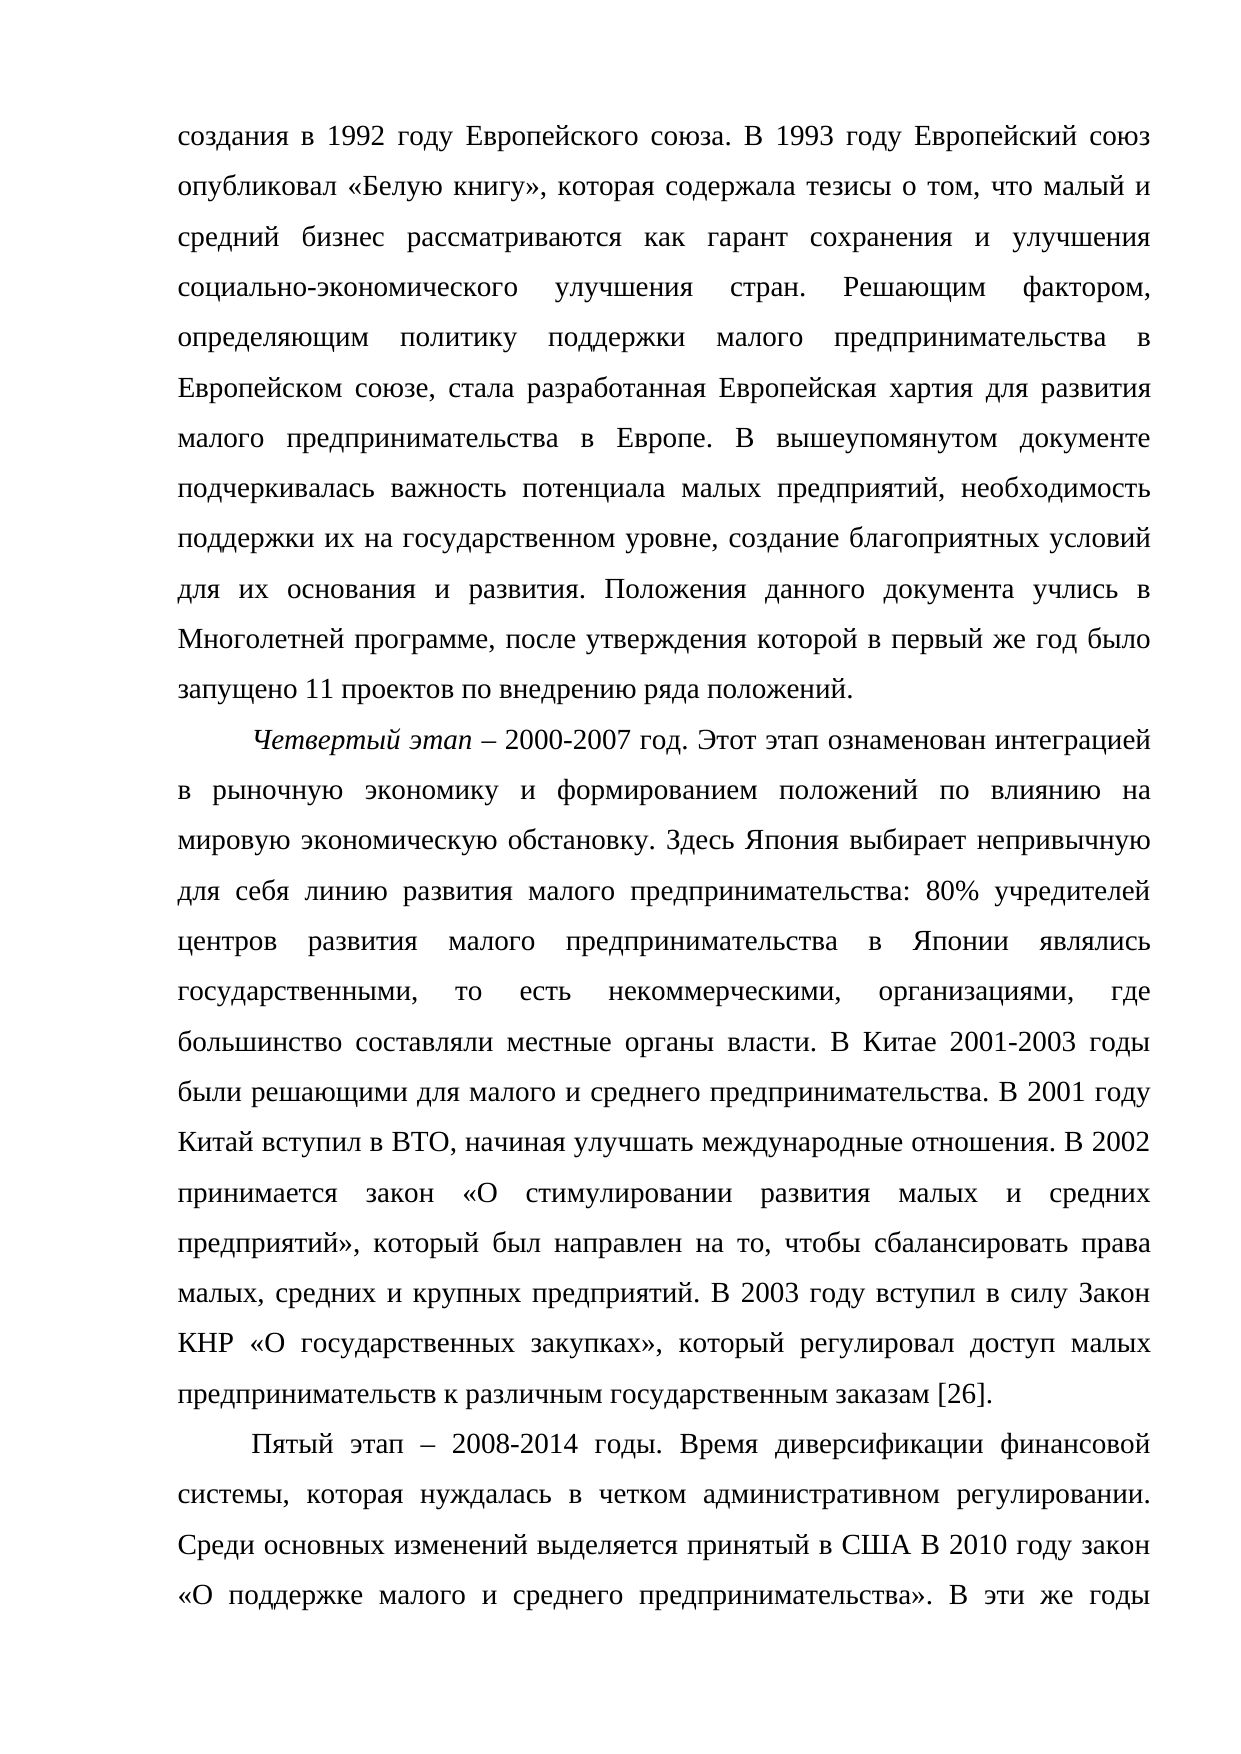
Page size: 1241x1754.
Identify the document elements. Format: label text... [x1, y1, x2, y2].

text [177, 1426, 1152, 1611]
text Четвертый этап – 2000-2007 год. Этот этап ознаменован интеграцией в рыночную экономику и формированием положений по влиянию на мировую экономическую обстановку. Здесь Япония выбирает непривычную для себя линию развития малого предпринимательства: 80% учредителей центров развития малого предпринимательства в Японии являлись государственными, то есть некоммерческими, организациями, где большинство составляли местные органы власти. В Китае 2001-2003 годы были решающими для малого и среднего предпринимательства. В 2001 году Китай вступил в ВТО, начиная улучшать международные отношения. В 2002 принимается закон «О стимулировании развития малых и средних предприятий», который был направлен на то, чтобы сбалансировать права малых, средних и крупных предприятий. В 2003 году вступил в силу Закон КНР «О государственных закупках», который регулировал доступ малых предпринимательств к различным государственным заказам [26]. [177, 722, 1152, 1409]
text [177, 118, 1152, 705]
